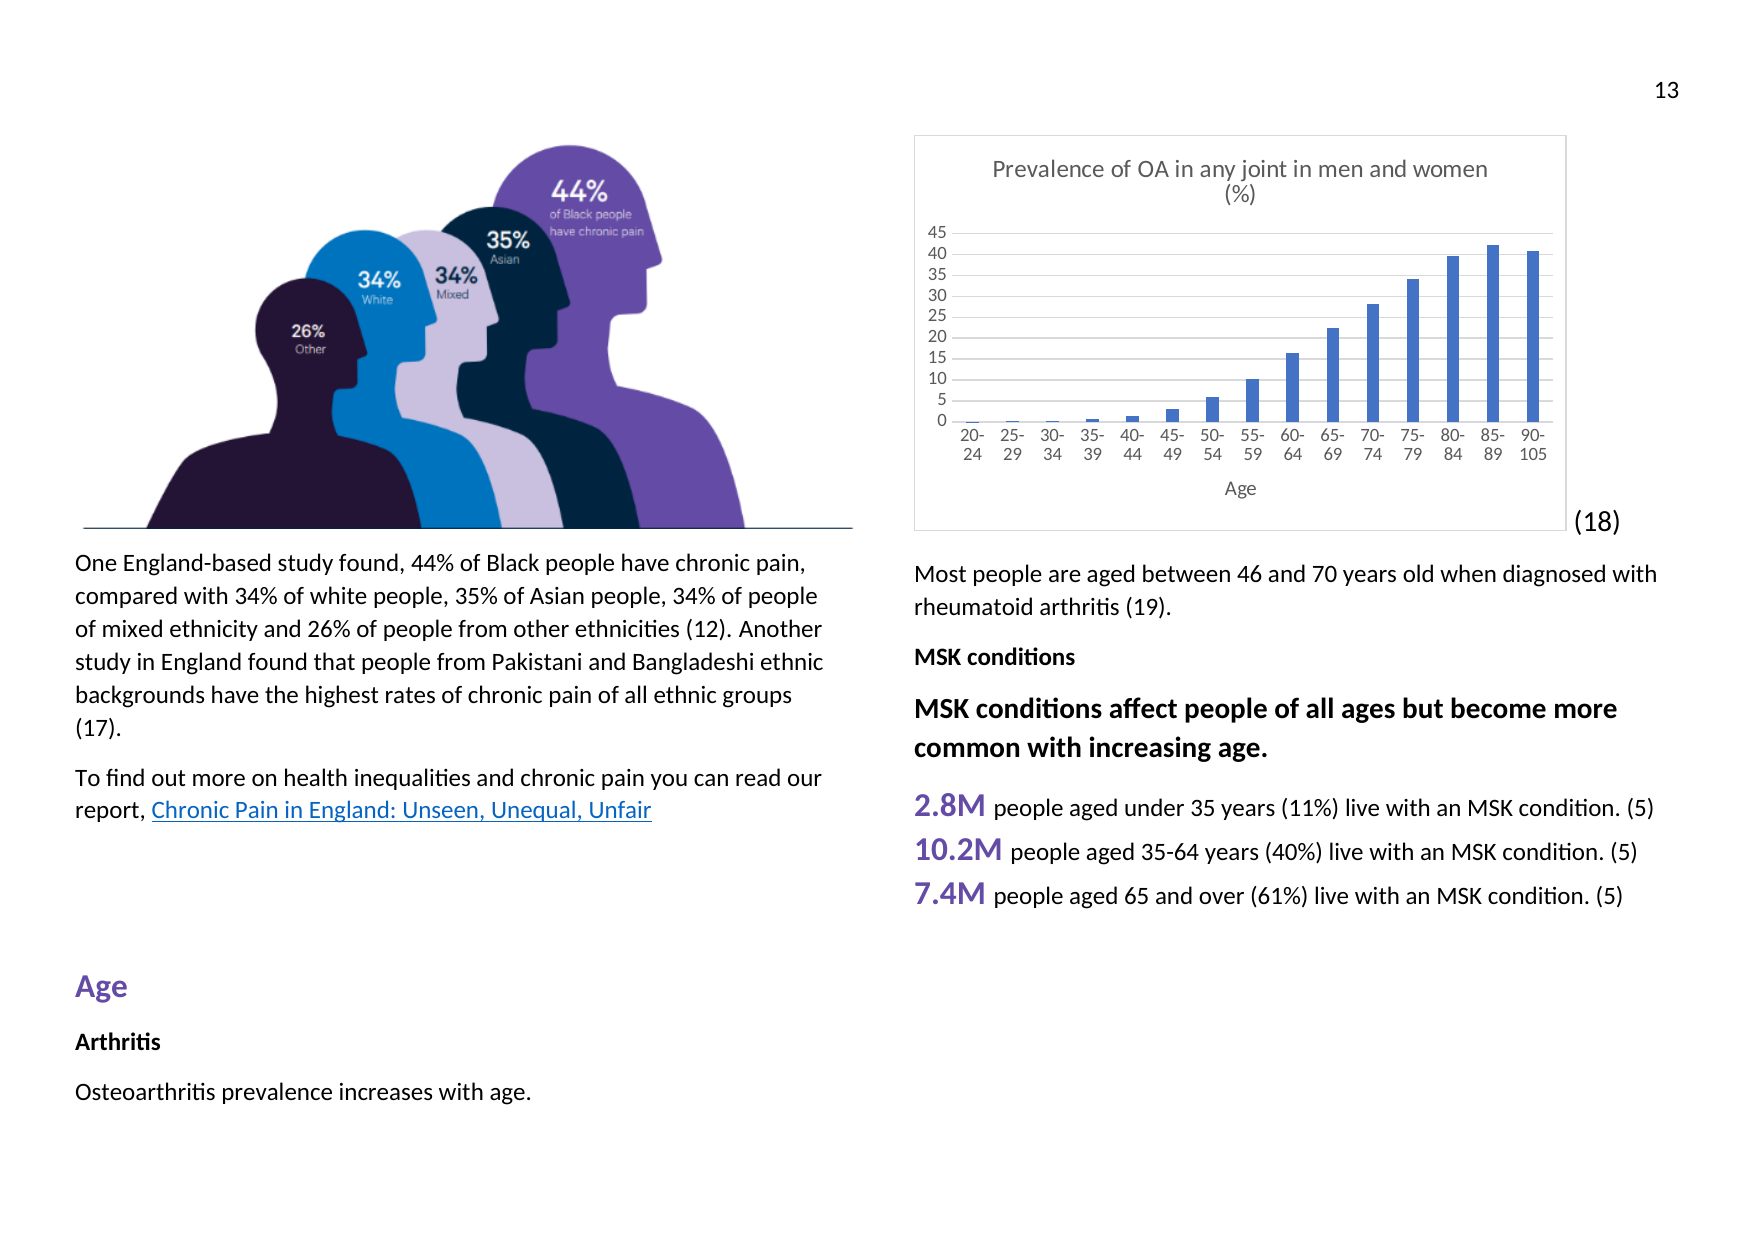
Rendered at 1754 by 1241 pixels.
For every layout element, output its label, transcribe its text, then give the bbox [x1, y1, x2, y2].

text 7.4M people aged 65 and over (61%) live with an MSK condition. (5) [914, 872, 1679, 913]
text Osteoarthritis prevalence increases with age. [75, 1076, 840, 1106]
text Arthritis [75, 1026, 840, 1057]
text 10.2M people aged 35-64 years (40%) live with an MSK condition. (5) [914, 828, 1679, 869]
text One England-based study found, 44% of Black people have chronic pain, compared with 34% of white people, 35% of Asian people, 34% of people of mixed ethnicity and 26% of people from other ethnicities (12). Another study in England found that people from Pakistani and Bangladeshi ethnic backgrounds have the highest rates of chronic pain of all ethnic groups (17). [75, 548, 840, 743]
text Most people are aged between 46 and 70 years old when diagnosed with rheumatoid arthritis (19). [914, 558, 1679, 622]
text To find out more on health inequalities and chronic pain you can read our report, Chronic Pain in England: Unseen, Unequal, Unfair [75, 762, 840, 825]
picture [75, 134, 857, 529]
text MSK conditions [914, 641, 1679, 671]
text 2.8M people aged under 35 years (11%) live with an MSK condition. (5) [914, 784, 1679, 825]
text (18) [914, 135, 1679, 539]
text Age [75, 966, 840, 1006]
text MSK conditions affect people of all ages but become more common with increasing age. [914, 691, 1679, 764]
